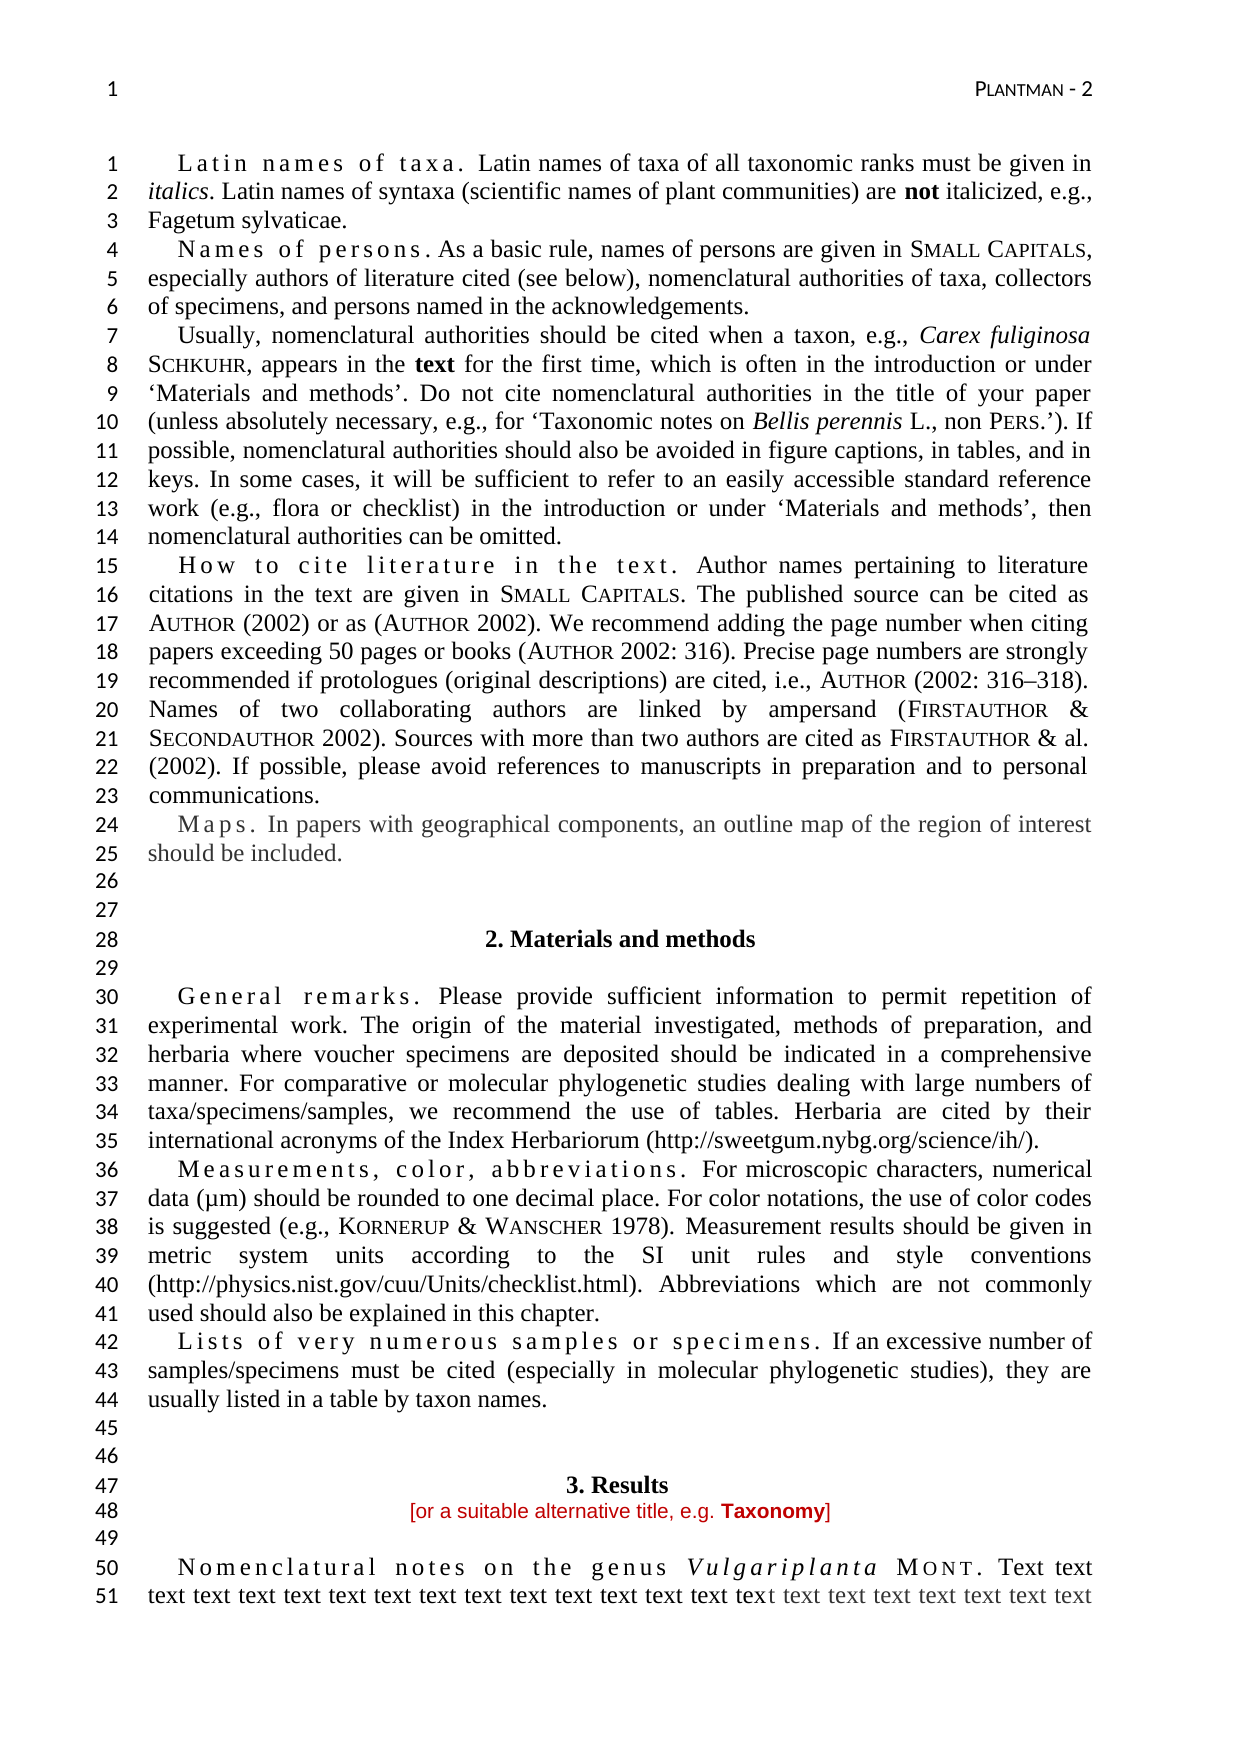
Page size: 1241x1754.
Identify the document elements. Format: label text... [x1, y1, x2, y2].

text Usually, nomenclatural authorities should be cited when a taxon, e.g., Carex fuliginosa Schkuhr, appears in the text for the first time, which is often in the introduction or under ‘Materials and methods’. Do not cite nomenclatural authorities in the title of your paper (unless absolutely necessary, e.g., for ‘Taxonomic notes on Bellis perennis L., non Pers.’). If possible, nomenclatural authorities should also be avoided in figure captions, in tables, and in keys. In some cases, it will be sufficient to refer to an easily accessible standard reference work (e.g., flora or checklist) in the introduction or under ‘Materials and methods’, then nomenclatural authorities can be omitted. [148, 320, 1093, 550]
text Lists of very numerous samples or specimens. If an excessive number of samples/specimens must be cited (especially in molecular phylogenetic studies), they are usually listed in a table by taxon names. [148, 1326, 1093, 1413]
text General remarks. Please provide sufficient information to permit repetition of experimental work. The origin of the material investigated, methods of preparation, and herbaria where voucher specimens are deposited should be indicated in a comprehensive manner. For comparative or molecular phylogenetic studies dealing with large numbers of taxa/specimens/samples, we recommend the use of tables. Herbaria are cited by their international acronyms of the Index Herbariorum (http://sweetgum.nybg.org/science/ih/). [148, 981, 1093, 1154]
text Maps. In papers with geographical components, an outline map of the region of interest should be included. [148, 809, 1093, 866]
text 2. Materials and methods [148, 924, 1093, 953]
text Latin names of taxa. Latin names of taxa of all taxonomic ranks must be given in italics. Latin names of syntaxa (scientific names of plant communities) are not italicized, e.g., Fagetum sylvaticae. [148, 148, 1093, 234]
text 3. Results [or a suitable alternative title, e.g. Taxonomy] [148, 1470, 1093, 1523]
text How to cite literature in the text. Author names pertaining to literature citations in the text are given in Small Capitals. The published source can be cited as Author (2002) or as (Author 2002). We recommend adding the page number when citing papers exceeding 50 pages or books (Author 2002: 316). Precise page numbers are strongly recommended if protologues (original descriptions) are cited, i.e., Author (2002: 316–318). Names of two collaborating authors are linked by ampersand (Firstauthor & Secondauthor 2002). Sources with more than two authors are cited as Firstauthor & al. (2002). If possible, please avoid references to manuscripts in preparation and to personal communications. [148, 550, 1089, 809]
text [148, 1552, 1093, 1609]
text Names of persons. As a basic rule, names of persons are given in Small Capitals, especially authors of literature cited (see below), nomenclatural authorities of taxa, collectors of specimens, and persons named in the acknowledgements. [148, 234, 1093, 320]
text Measurements, color, abbreviations. For microscopic characters, numerical data (µm) should be rounded to one decimal place. For color notations, the use of color codes is suggested (e.g., Kornerup & Wanscher 1978). Measurement results should be given in metric system units according to the SI unit rules and style conventions (http://physics.nist.gov/cuu/Units/checklist.html). Abbreviations which are not commonly used should also be explained in this chapter. [148, 1154, 1093, 1326]
